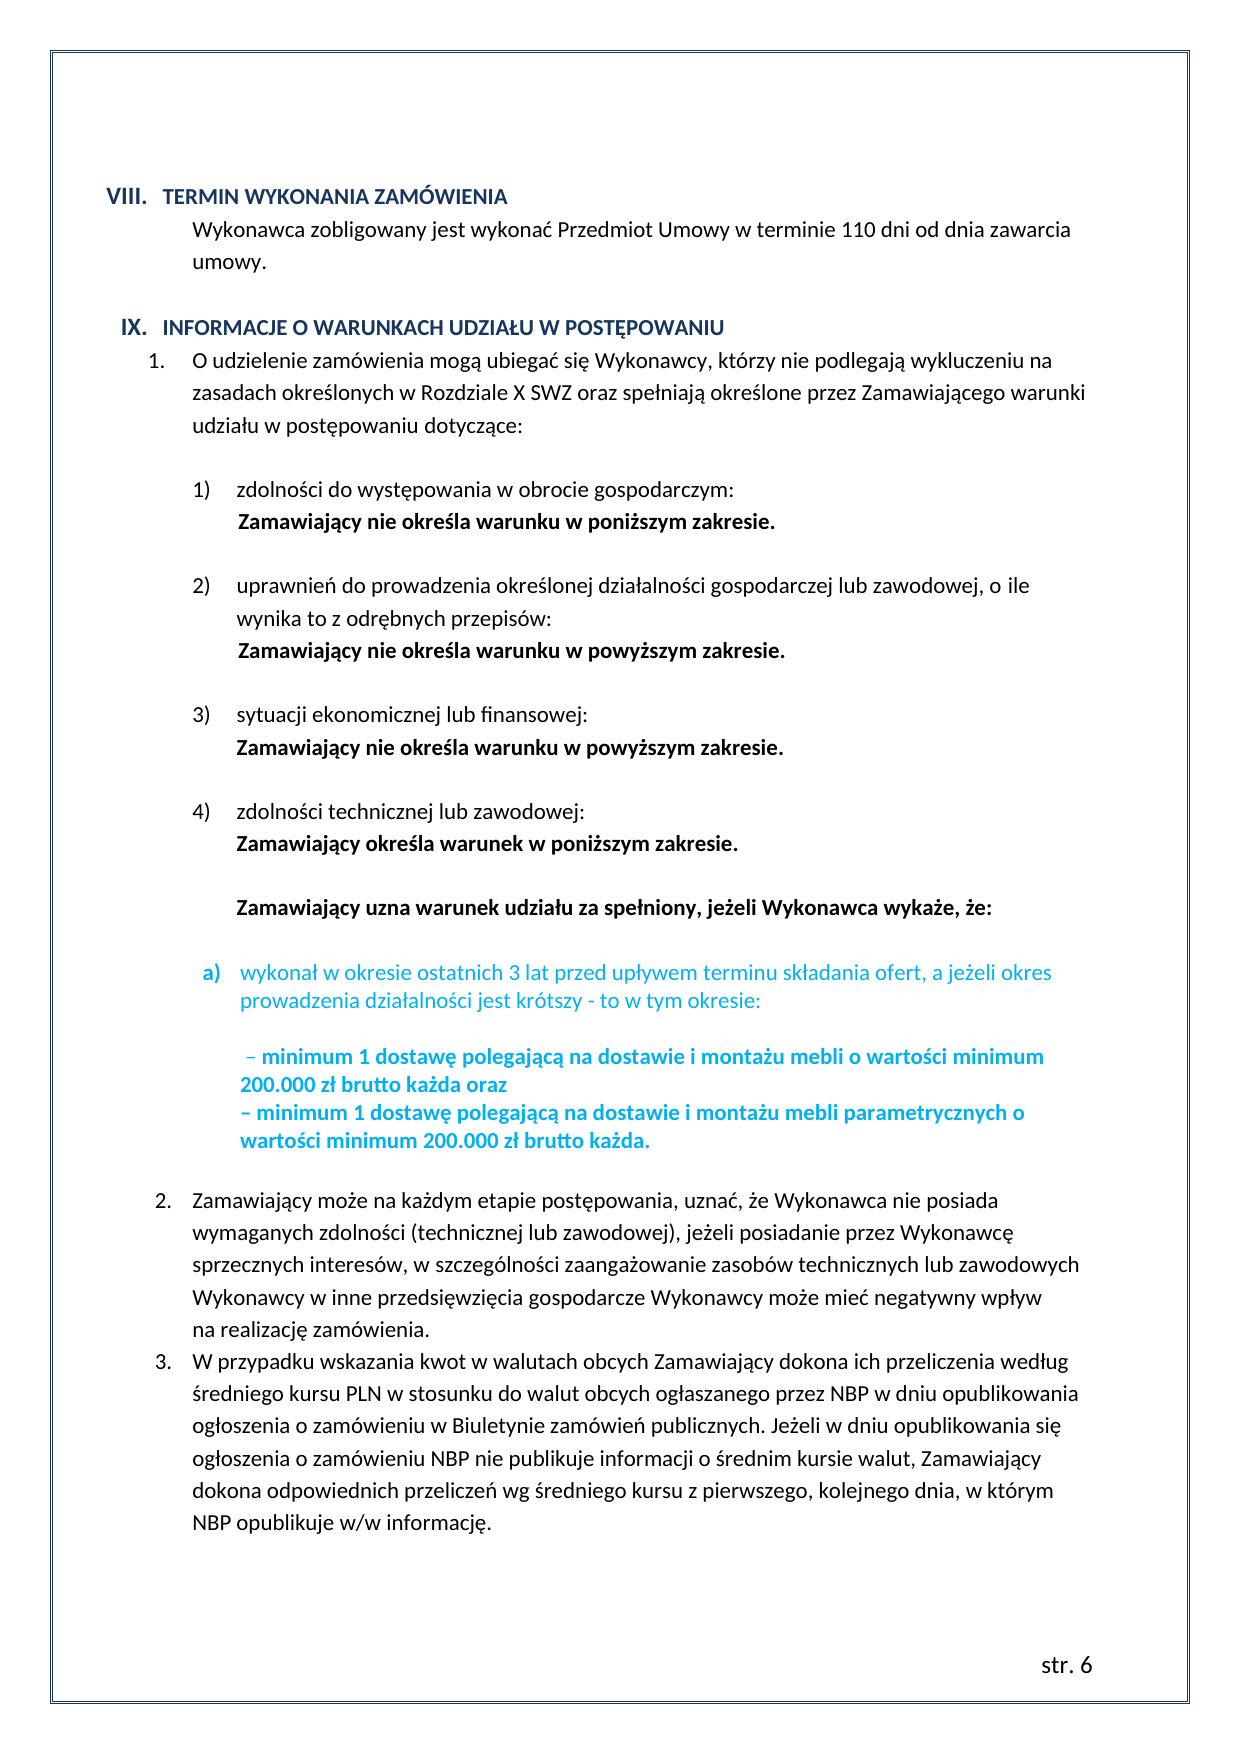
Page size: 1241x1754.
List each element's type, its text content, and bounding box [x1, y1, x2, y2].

subtitle INFORMACJE O WARUNKACH UDZIAŁU W POSTĘPOWANIU [148, 311, 1093, 342]
list wykonał w okresie ostatnich 3 lat przed upływem terminu składania ofert, a jeżeli okres prowadzenia działalności jest krótszy - to w tym okresie: [202, 958, 1091, 1014]
list O udzielenie zamówienia mogą ubiegać się Wykonawcy, którzy nie podlegają wykluczeniu na zasadach określonych w Rozdziale X SWZ oraz spełniają określone przez Zamawiającego warunki udziału w postępowaniu dotyczące: [148, 346, 1091, 439]
list sytuacji ekonomicznej lub finansowej: [192, 700, 1091, 728]
text Zamawiający nie określa warunku w powyższym zakresie. [238, 636, 1091, 664]
list Wykonawca zobligowany jest wykonać Przedmiot Umowy w terminie 110 dni od dnia zawarcia umowy. [192, 215, 1093, 275]
list W przypadku wskazania kwot w walutach obcych Zamawiający dokona ich przeliczenia według średniego kursu PLN w stosunku do walut obcych ogłaszanego przez NBP w dniu opublikowania ogłoszenia o zamówieniu w Biuletynie zamówień publicznych. Jeżeli w dniu opublikowania się ogłoszenia o zamówieniu NBP nie publikuje informacji o średnim kursie walut, Zamawiający dokona odpowiednich przeliczeń wg średniego kursu z pierwszego, kolejnego dnia, w którym NBP opublikuje w/w informację. [154, 1347, 1093, 1536]
list Zamawiający może na każdym etapie postępowania, uznać, że Wykonawca nie posiada wymaganych zdolności (technicznej lub zawodowej), jeżeli posiadanie przez Wykonawcę sprzecznych interesów, w szczególności zaangażowanie zasobów technicznych lub zawodowych Wykonawcy w inne przedsięwzięcia gospodarcze Wykonawcy może mieć negatywny wpływ na realizację zamówienia. [154, 1186, 1093, 1343]
list zdolności technicznej lub zawodowej: [192, 797, 1091, 825]
text Zamawiający uzna warunek udziału za spełniony, jeżeli Wykonawca wykaże, że: [236, 893, 1091, 922]
text Zamawiający określa warunek w poniższym zakresie. [236, 829, 1091, 857]
text Zamawiający nie określa warunku w powyższym zakresie. [236, 733, 1091, 761]
text Zamawiający nie określa warunku w poniższym zakresie. [238, 507, 1091, 535]
list – minimum 1 dostawę polegającą na dostawie i montażu mebli o wartości minimum 200.000 zł brutto każda oraz [240, 1042, 1091, 1098]
list uprawnień do prowadzenia określonej działalności gospodarczej lub zawodowej, o ile wynika to z odrębnych przepisów: [192, 572, 1091, 632]
list – minimum 1 dostawę polegającą na dostawie i montażu mebli parametrycznych o wartości minimum 200.000 zł brutto każda. [240, 1098, 1091, 1154]
subtitle TERMIN WYKONANIA ZAMÓWIENIA [148, 180, 1093, 210]
list zdolności do występowania w obrocie gospodarczym: [192, 475, 1091, 503]
